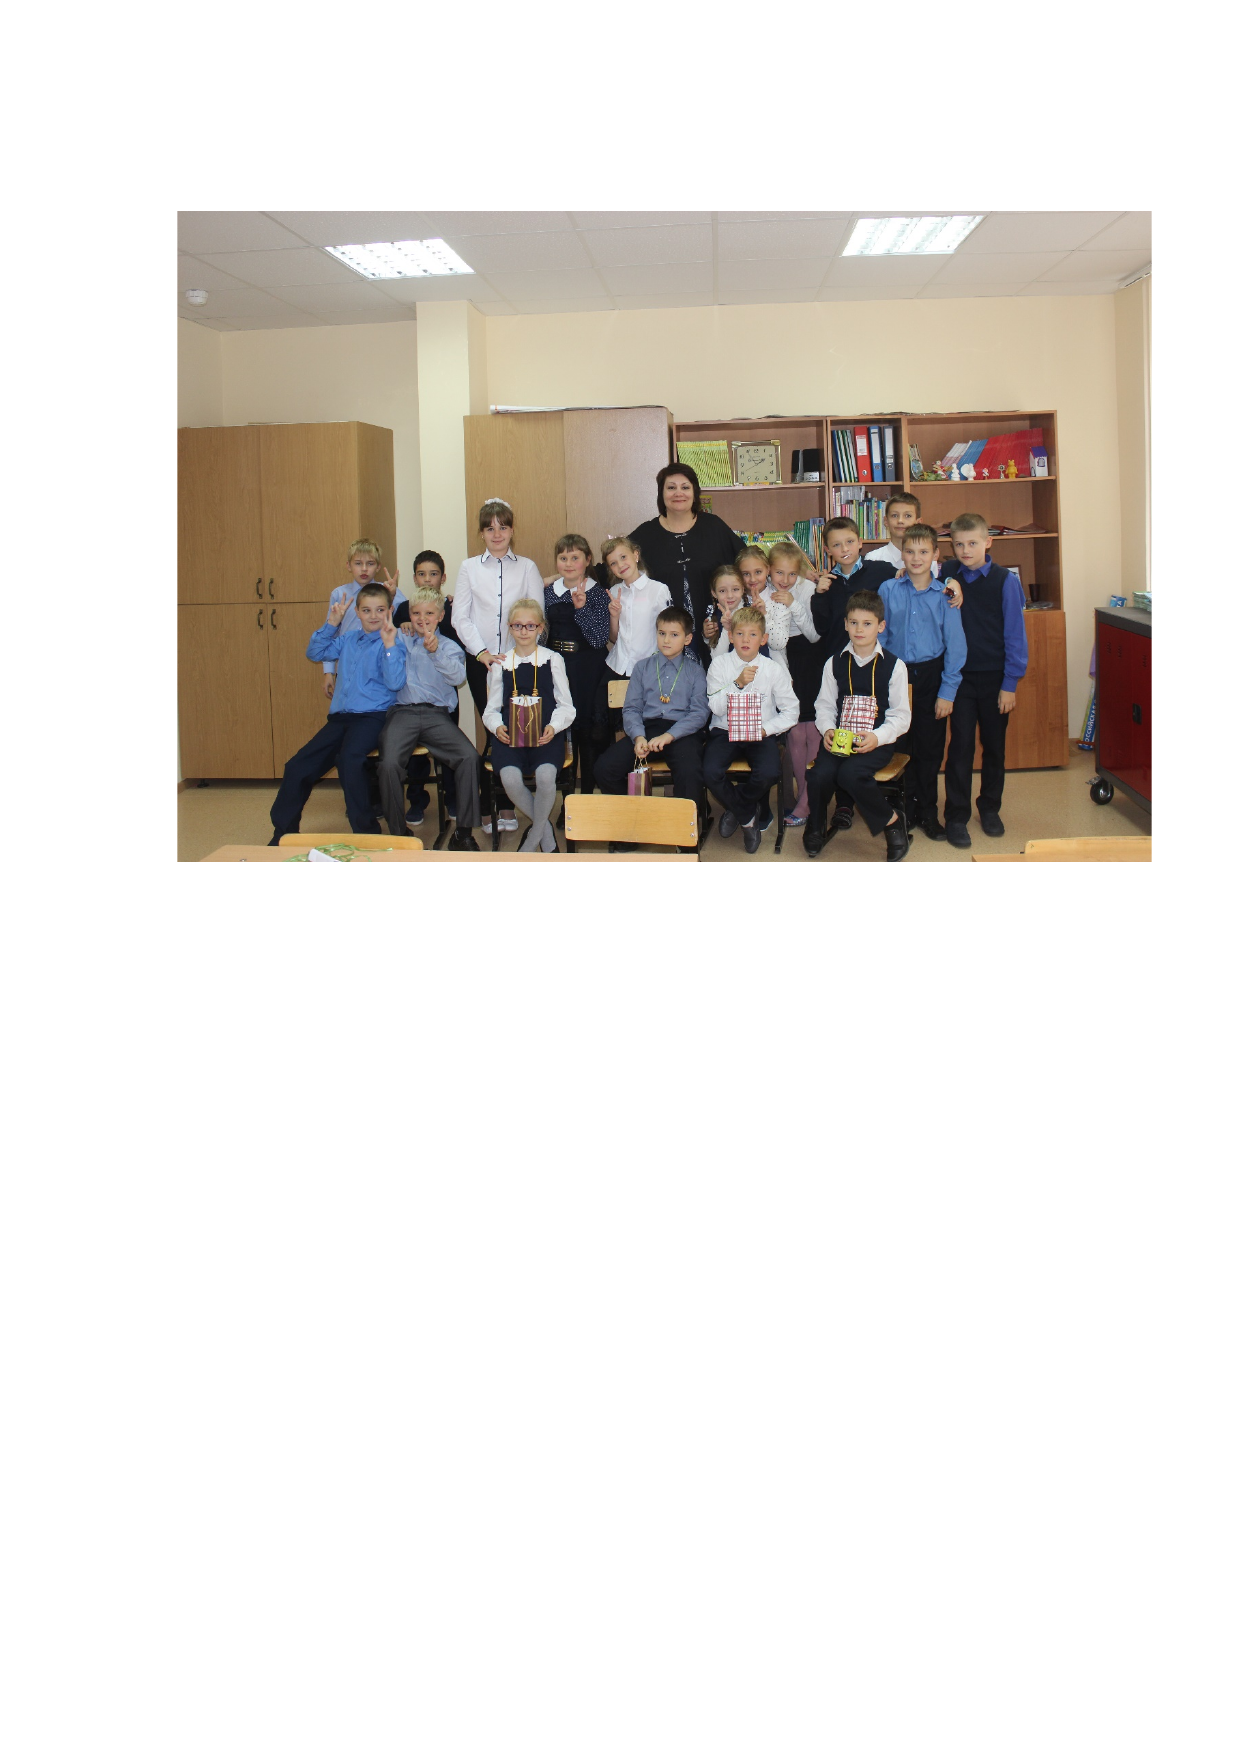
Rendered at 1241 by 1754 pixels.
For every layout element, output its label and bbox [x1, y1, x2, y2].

picture [177, 211, 1152, 862]
